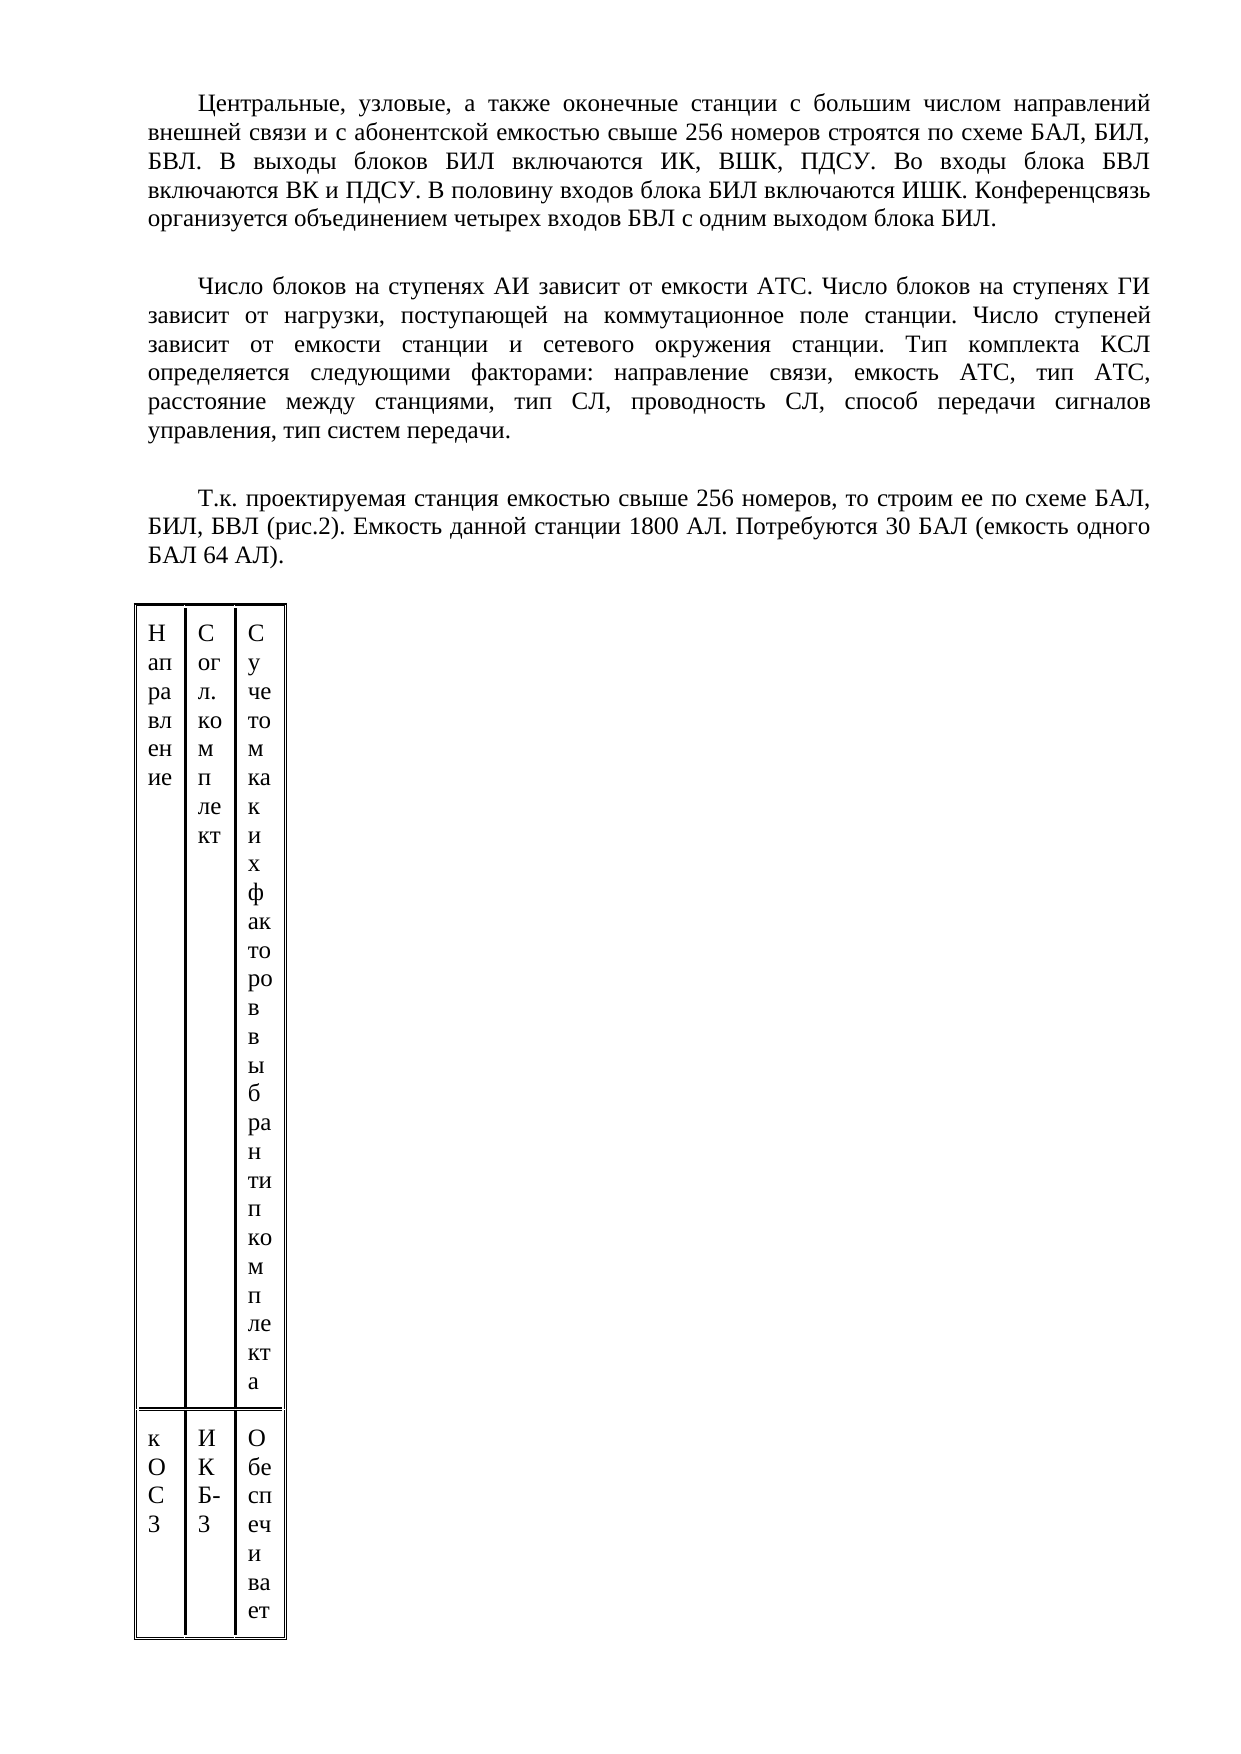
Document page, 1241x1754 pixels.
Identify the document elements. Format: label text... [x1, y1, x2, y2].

text Т.к. проектируемая станция емкостью свыше 256 номеров, то строим ее по схеме БАЛ, БИЛ, БВЛ (рис.2). Емкость данной станции 1800 АЛ. Потребуются 30 БАЛ (емкость одного БАЛ 64 АЛ). [148, 574, 1152, 660]
table_header С учетом каких факторов выбран тип комплекта [235, 698, 284, 1499]
text Число блоков на ступенях АИ зависит от емкости АТС. Число блоков на ступенях ГИ зависит от нагрузки, поступающей на коммутационное поле станции. Число ступеней зависит от емкости станции и сетевого окружения станции. Тип комплекта КСЛ определяется следующими факторами: направление связи, емкость АТС, тип АТС, расстояние между станциями, тип СЛ, проводность СЛ, способ передачи сигналов управления, тип систем передачи. [148, 363, 1152, 535]
table_header Направление [137, 696, 185, 1499]
text Станции емкостью до 256 номеров могут строиться по схеме БАЛ-БСЛ (кассета БСЛ 04). Во входы блока БСЛ включаются комплекты ИШК и комплекты ВК и ПДСУ. В выхода блока БСЛ включаются БШК, ИК, ПДСУ, КДВС. [148, 88, 1152, 175]
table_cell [235, 1499, 285, 1642]
text Центральные, узловые, а также оконечные станции с большим числом направлений внешней связи и с абонентской емкостью свыше 256 номеров строятся по схеме БАЛ, БИЛ, БВЛ. В выходы блоков БИЛ включаются ИК, ВШК, ПДСУ. Во входы блока БВЛ включаются ВК и ПДСУ. В половину входов блока БИЛ включаются ИШК. Конференцсвязь организуется объединением четырех входов БВЛ с одним выходом блока БИЛ. [148, 180, 1152, 324]
table_cell ИКБ-3 [185, 1502, 235, 1642]
table_header Согл. комплект [185, 696, 235, 1499]
table_cell к ОС3 [135, 1499, 185, 1642]
